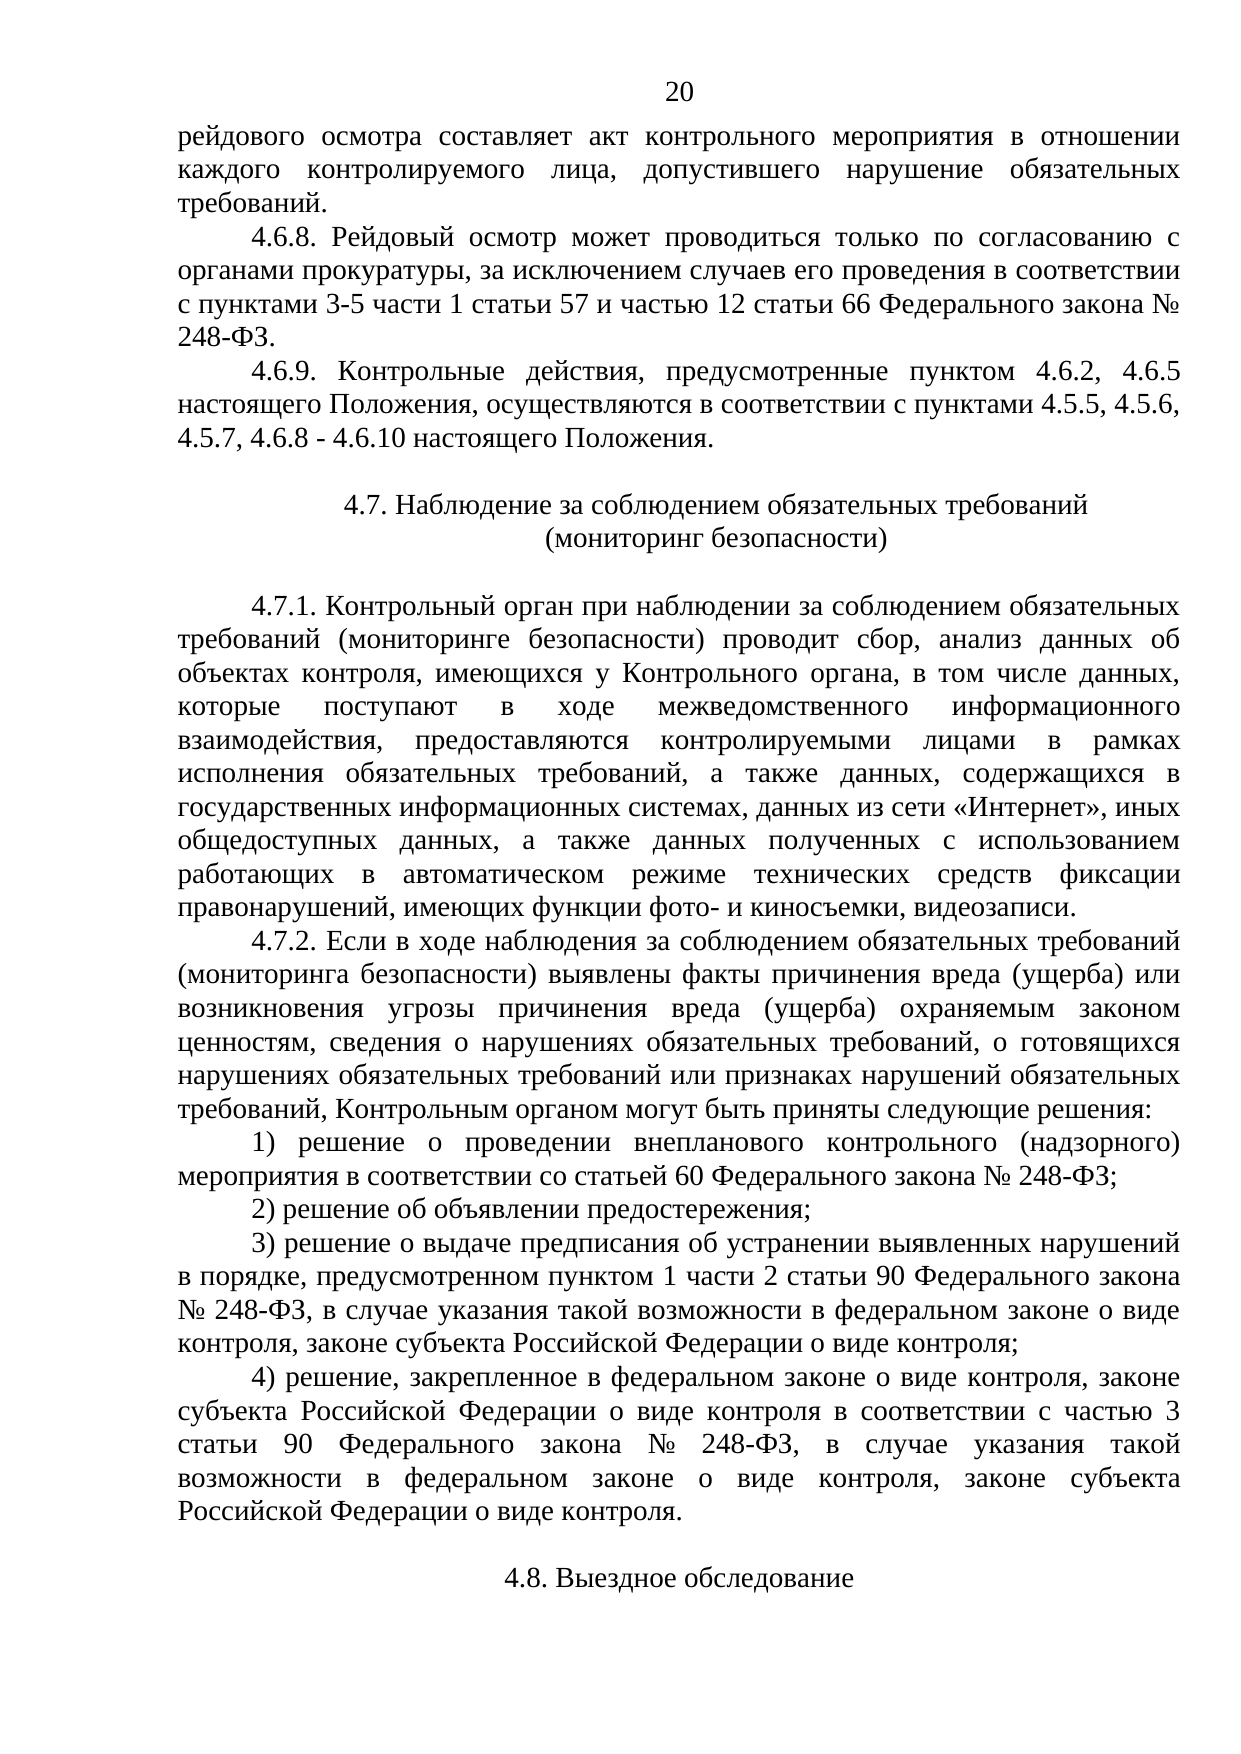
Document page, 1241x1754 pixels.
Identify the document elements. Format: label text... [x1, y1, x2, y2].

list 4.7.1. Контрольный орган при наблюдении за соблюдением обязательных требований (мониторинге безопасности) проводит сбор, анализ данных об объектах контроля, имеющихся у Контрольного органа, в том числе данных, которые поступают в ходе межведомственного информационного взаимодействия, предоставляются контролируемыми лицами в рамках исполнения обязательных требований, а также данных, содержащихся в государственных информационных системах, данных из сети «Интернет», иных общедоступных данных, а также данных полученных с использованием работающих в автоматическом режиме технических средств фиксации правонарушений, имеющих функции фото- и киносъемки, видеозаписи. [177, 588, 1181, 923]
text 4.6.9. Контрольные действия, предусмотренные пунктом 4.6.2, 4.6.5 настоящего Положения, осуществляются в соответствии с пунктами 4.5.5, 4.5.6, 4.5.7, 4.6.8 - 4.6.10 настоящего Положения. [177, 353, 1181, 453]
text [177, 118, 1181, 219]
text 4) решение, закрепленное в федеральном законе о виде контроля, законе субъекта Российской Федерации о виде контроля в соответствии с частью 3 статьи 90 Федерального закона № 248-ФЗ, в случае указания такой возможности в федеральном законе о виде контроля, законе субъекта Российской Федерации о виде контроля. [177, 1359, 1181, 1527]
text 1) решение о проведении внепланового контрольного (надзорного) мероприятия в соответствии со статьей 60 Федерального закона № 248-ФЗ; [177, 1124, 1181, 1191]
text 4.7. Наблюдение за соблюдением обязательных требований [177, 487, 1181, 521]
text 3) решение о выдаче предписания об устранении выявленных нарушений в порядке, предусмотренном пунктом 1 части 2 статьи 90 Федерального закона № 248-ФЗ, в случае указания такой возможности в федеральном законе о виде контроля, законе субъекта Российской Федерации о виде контроля; [177, 1225, 1181, 1359]
text 4.7.2. Если в ходе наблюдения за соблюдением обязательных требований (мониторинга безопасности) выявлены факты причинения вреда (ущерба) или возникновения угрозы причинения вреда (ущерба) охраняемым законом ценностям, сведения о нарушениях обязательных требований, о готовящихся нарушениях обязательных требований или признаках нарушений обязательных требований, Контрольным органом могут быть приняты следующие решения: [177, 923, 1181, 1124]
text 2) решение об объявлении предостережения; [177, 1191, 1181, 1225]
text 4.6.8. Рейдовый осмотр может проводиться только по согласованию с органами прокуратуры, за исключением случаев его проведения в соответствии с пунктами 3-5 части 1 статьи 57 и частью 12 статьи 66 Федерального закона № 248-ФЗ. [177, 219, 1181, 353]
text 4.8. Выездное обследование [177, 1560, 1181, 1594]
text (мониторинг безопасности) [177, 521, 1181, 554]
